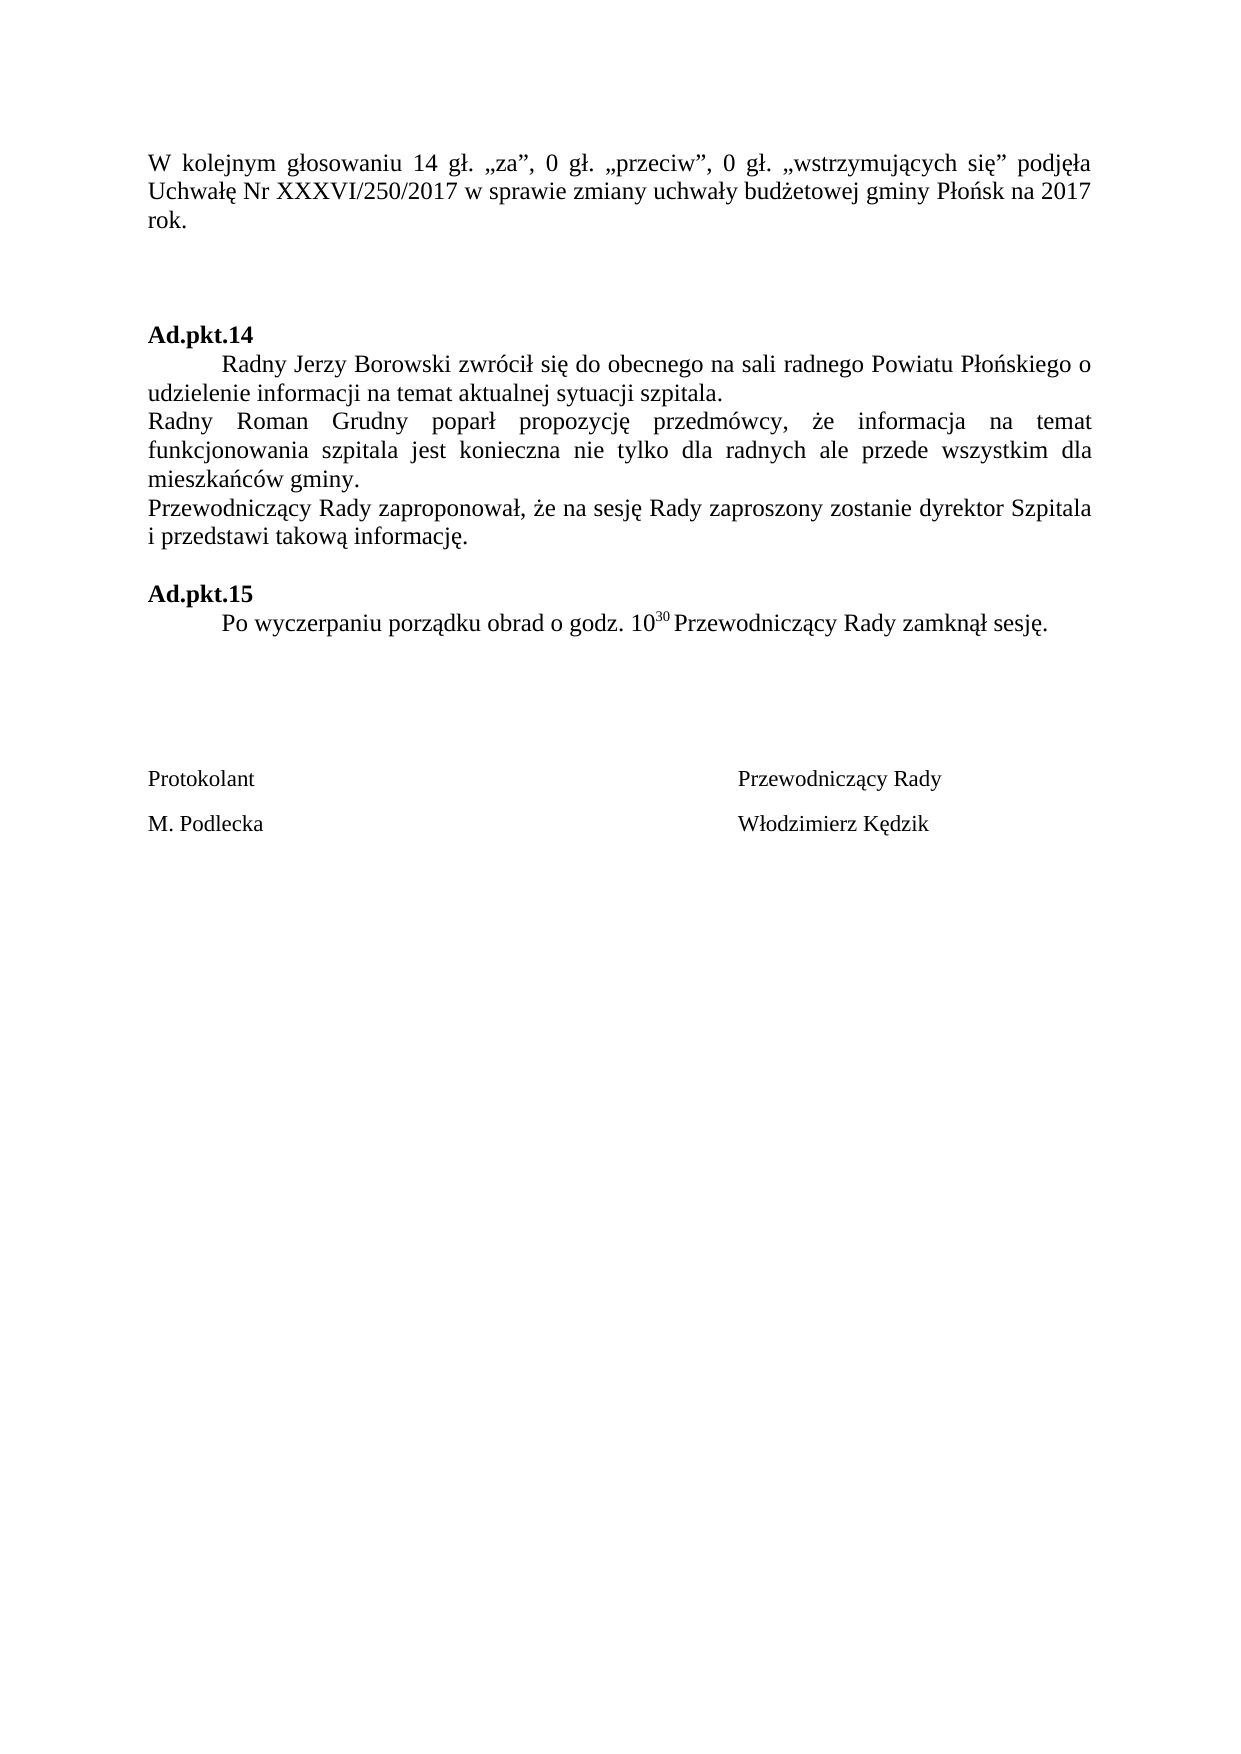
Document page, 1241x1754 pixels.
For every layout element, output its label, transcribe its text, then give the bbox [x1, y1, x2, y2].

text Ad.pkt.14 [148, 320, 1093, 349]
text Przewodniczący Rady zaproponował, że na sesję Rady zaproszony zostanie dyrektor Szpitala i przedstawi takową informację. [148, 493, 1093, 550]
text W kolejnym głosowaniu 14 gł. „za”, 0 gł. „przeciw”, 0 gł. „wstrzymujących się” podjęła Uchwałę Nr XXXVI/250/2017 w sprawie zmiany uchwały budżetowej gminy Płońsk na 2017 rok. [148, 148, 1093, 234]
text Radny Jerzy Borowski zwrócił się do obecnego na sali radnego Powiatu Płońskiego o udzielenie informacji na temat aktualnej sytuacji szpitala. [148, 349, 1093, 406]
text Radny Roman Grudny poparł propozycję przedmówcy, że informacja na temat funkcjonowania szpitala jest konieczna nie tylko dla radnych ale przede wszystkim dla mieszkańców gminy. [148, 406, 1093, 493]
text Po wyczerpaniu porządku obrad o godz. 1030 Przewodniczący Rady zamknął sesję. [148, 608, 1093, 636]
text Protokolant Przewodniczący Rady [148, 765, 1093, 791]
text Ad.pkt.15 [148, 579, 1093, 608]
text M. Podlecka Włodzimierz Kędzik [148, 810, 1093, 836]
